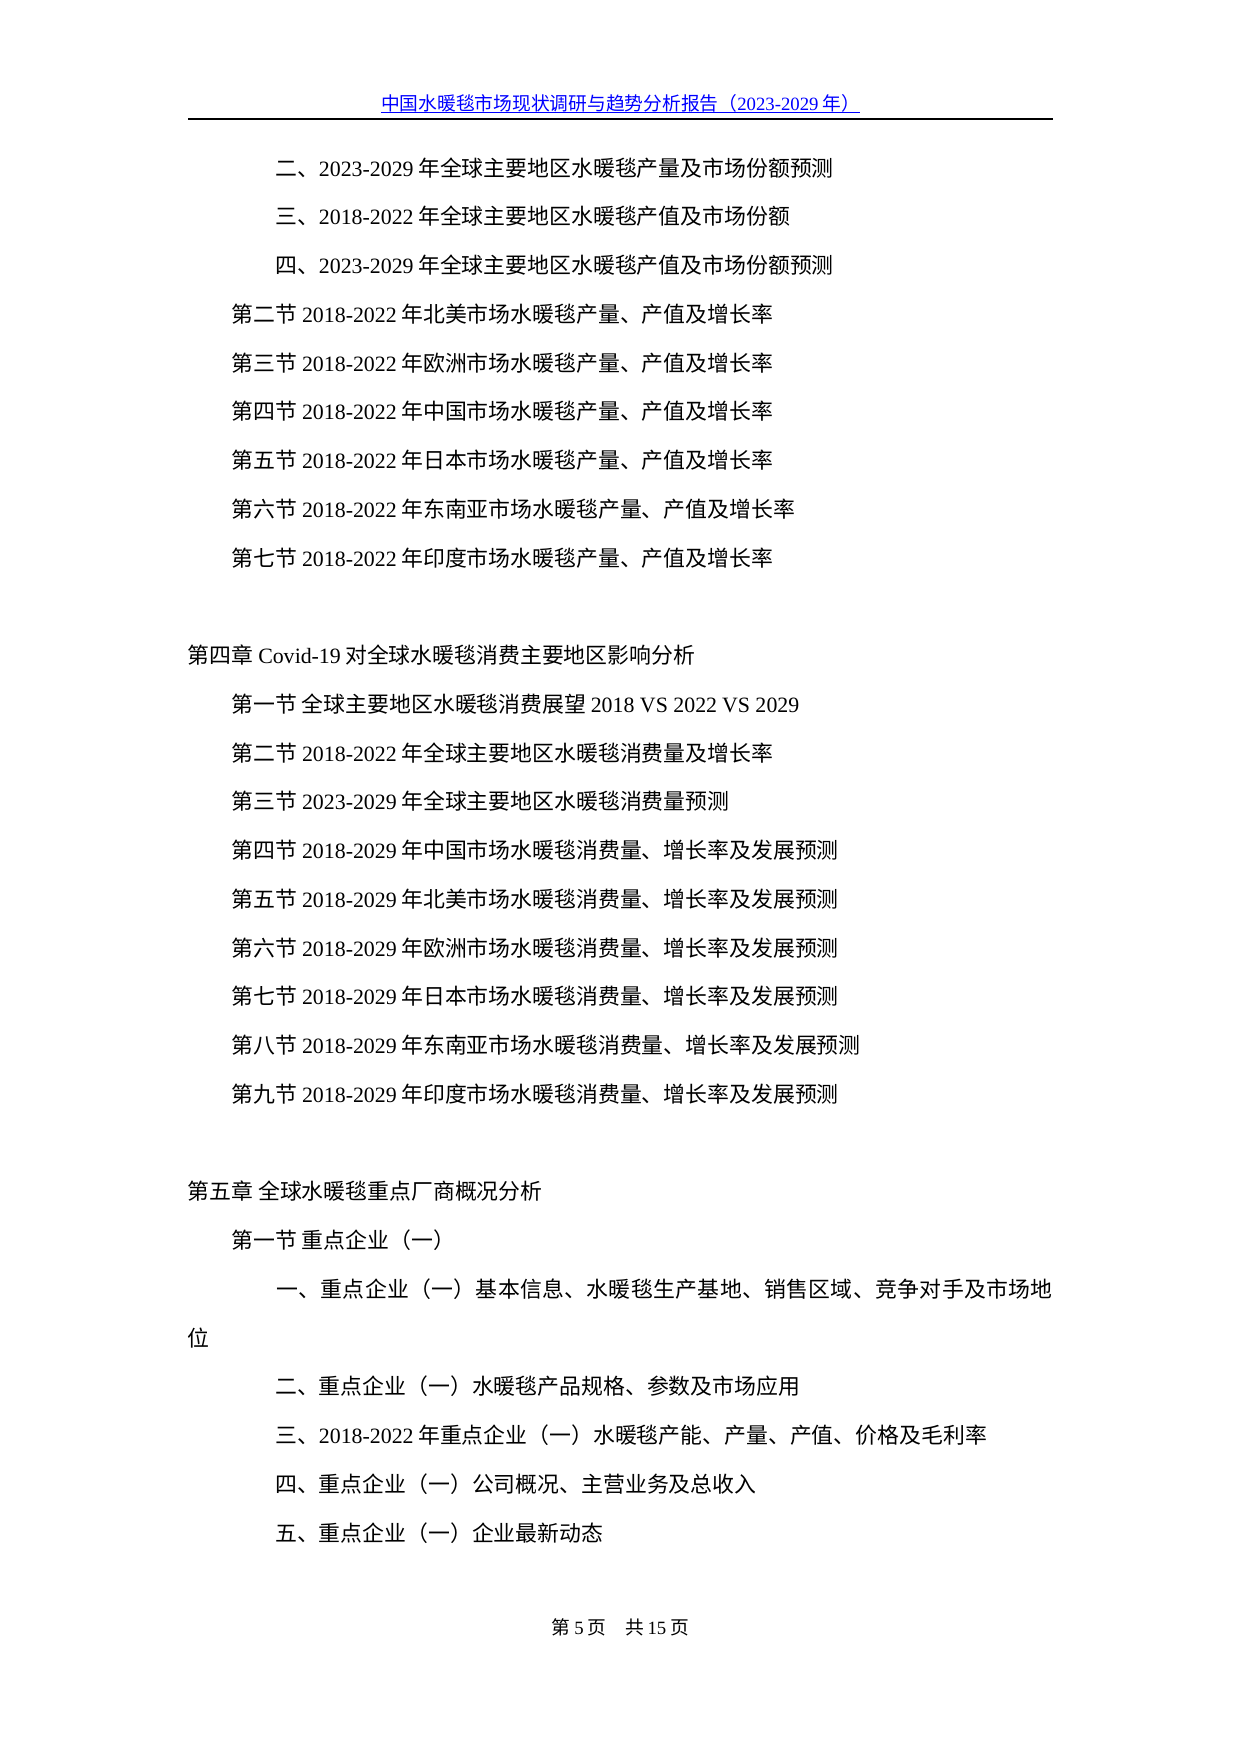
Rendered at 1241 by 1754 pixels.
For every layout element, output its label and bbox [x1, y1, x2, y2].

text [187, 150, 1053, 1548]
